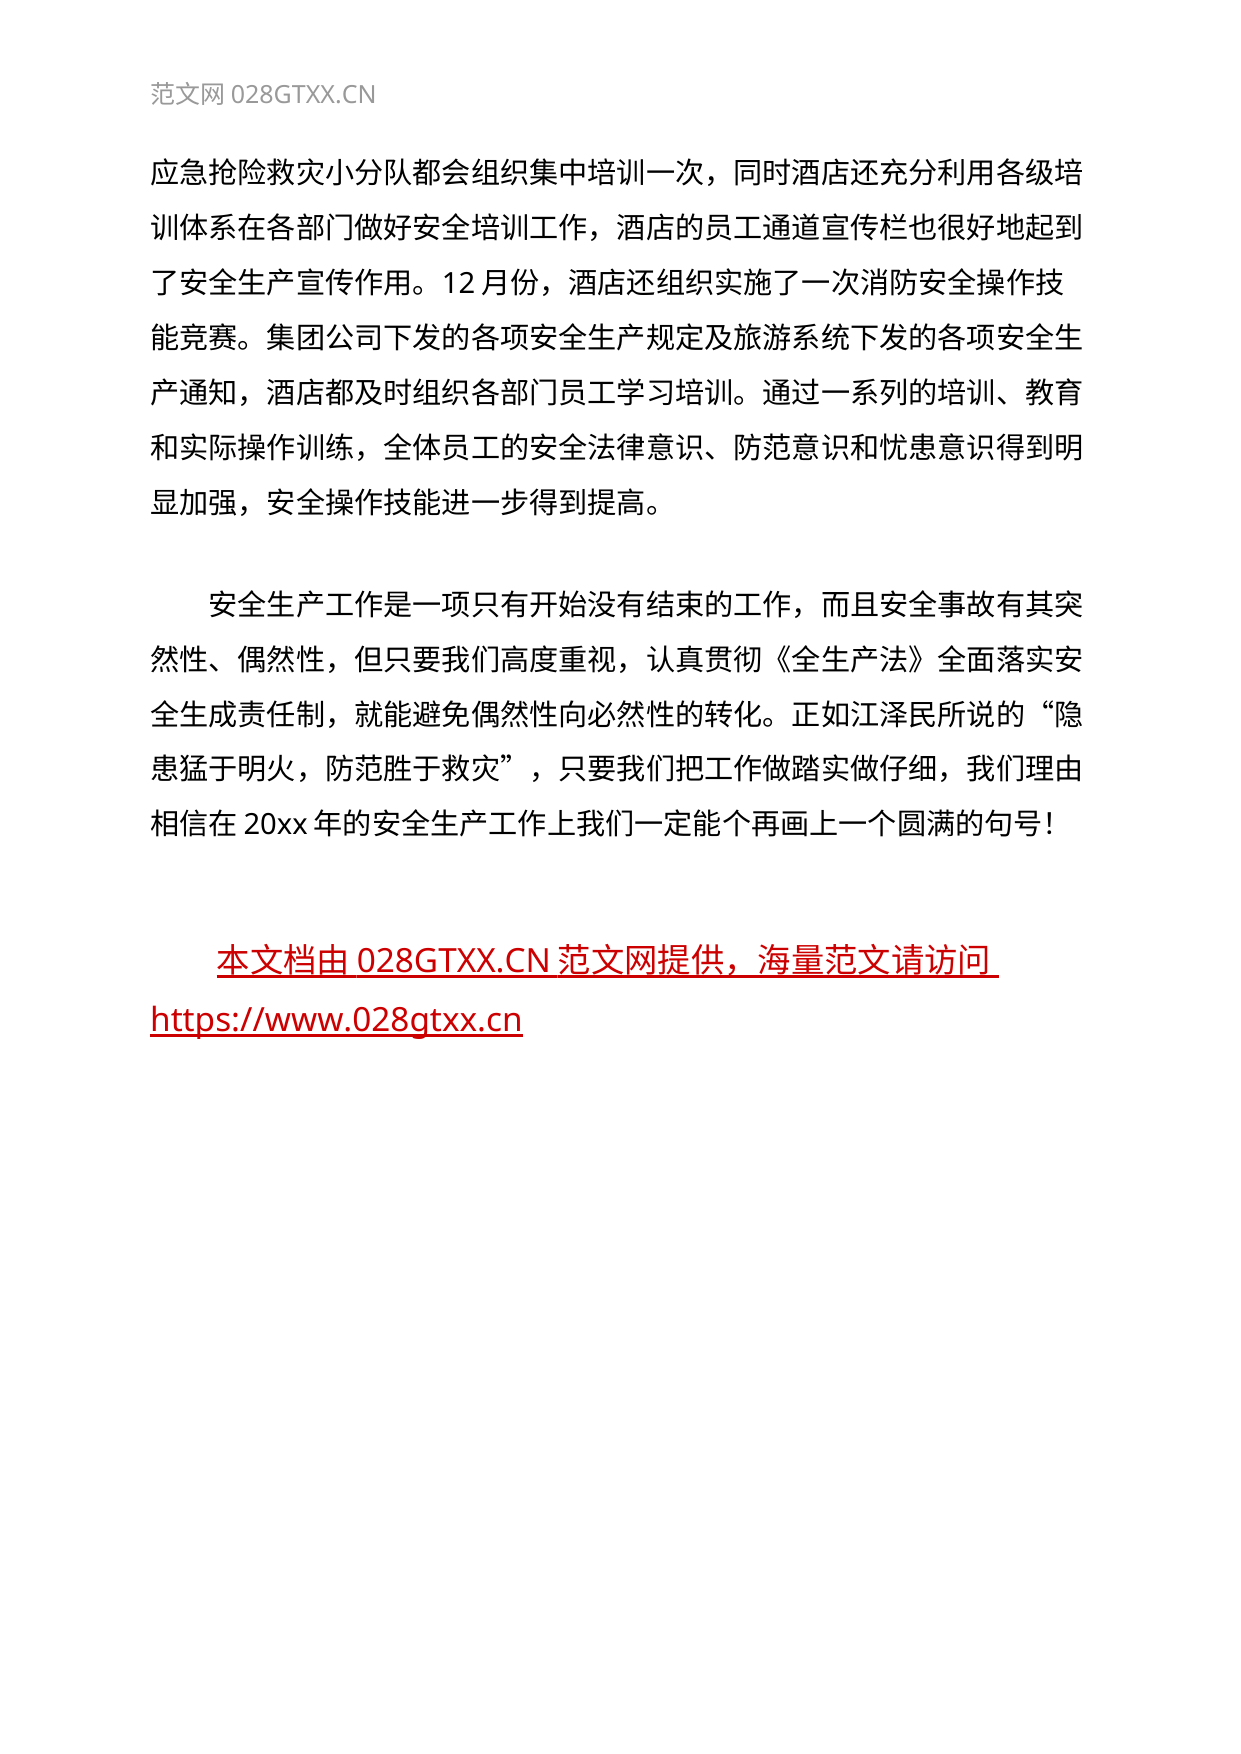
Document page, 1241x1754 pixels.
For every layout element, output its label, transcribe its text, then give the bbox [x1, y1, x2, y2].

text 安全生产工作是一项只有开始没有结束的工作，而且安全事故有其突然性、偶然性，但只要我们高度重视，认真贯彻《全生产法》全面落实安全生成责任制，就能避免偶然性向必然性的转化。正如江泽民所说的“隐患猛于明火，防范胜于救灾”，只要我们把工作做踏实做仔细，我们理由相信在20xx年的安全生产工作上我们一定能个再画上一个圆满的句号！ [150, 581, 1090, 843]
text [150, 150, 1090, 522]
text 本文档由028GTXX.CN范文网提供，海量范文请访问 https://www.028gtxx.cn [150, 934, 1090, 1041]
